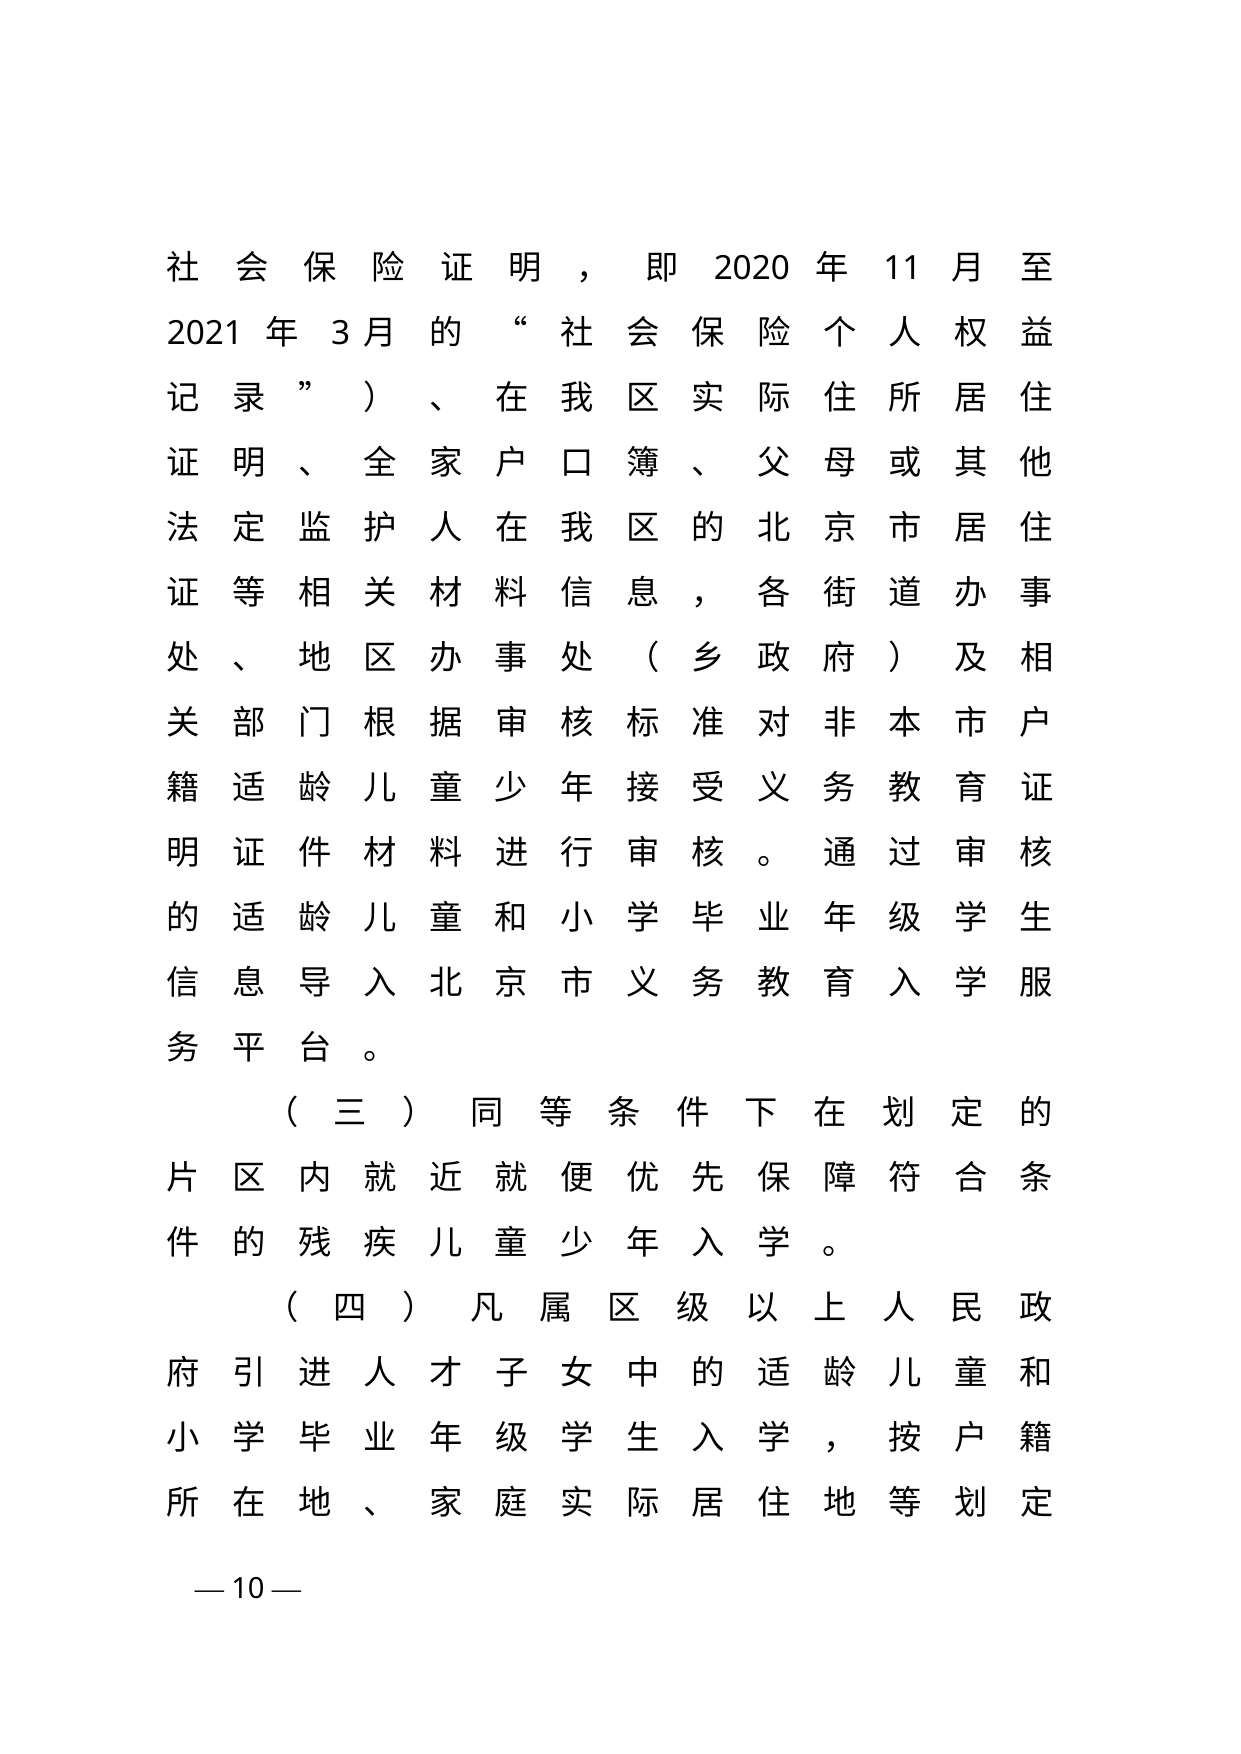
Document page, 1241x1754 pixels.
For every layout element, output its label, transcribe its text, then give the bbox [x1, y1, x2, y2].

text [167, 233, 1085, 1078]
text （三）同等条件下在划定的片区内就近就便优先保障符合条件的残疾儿童少年入学。 [167, 1078, 1085, 1273]
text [167, 1273, 1085, 1533]
